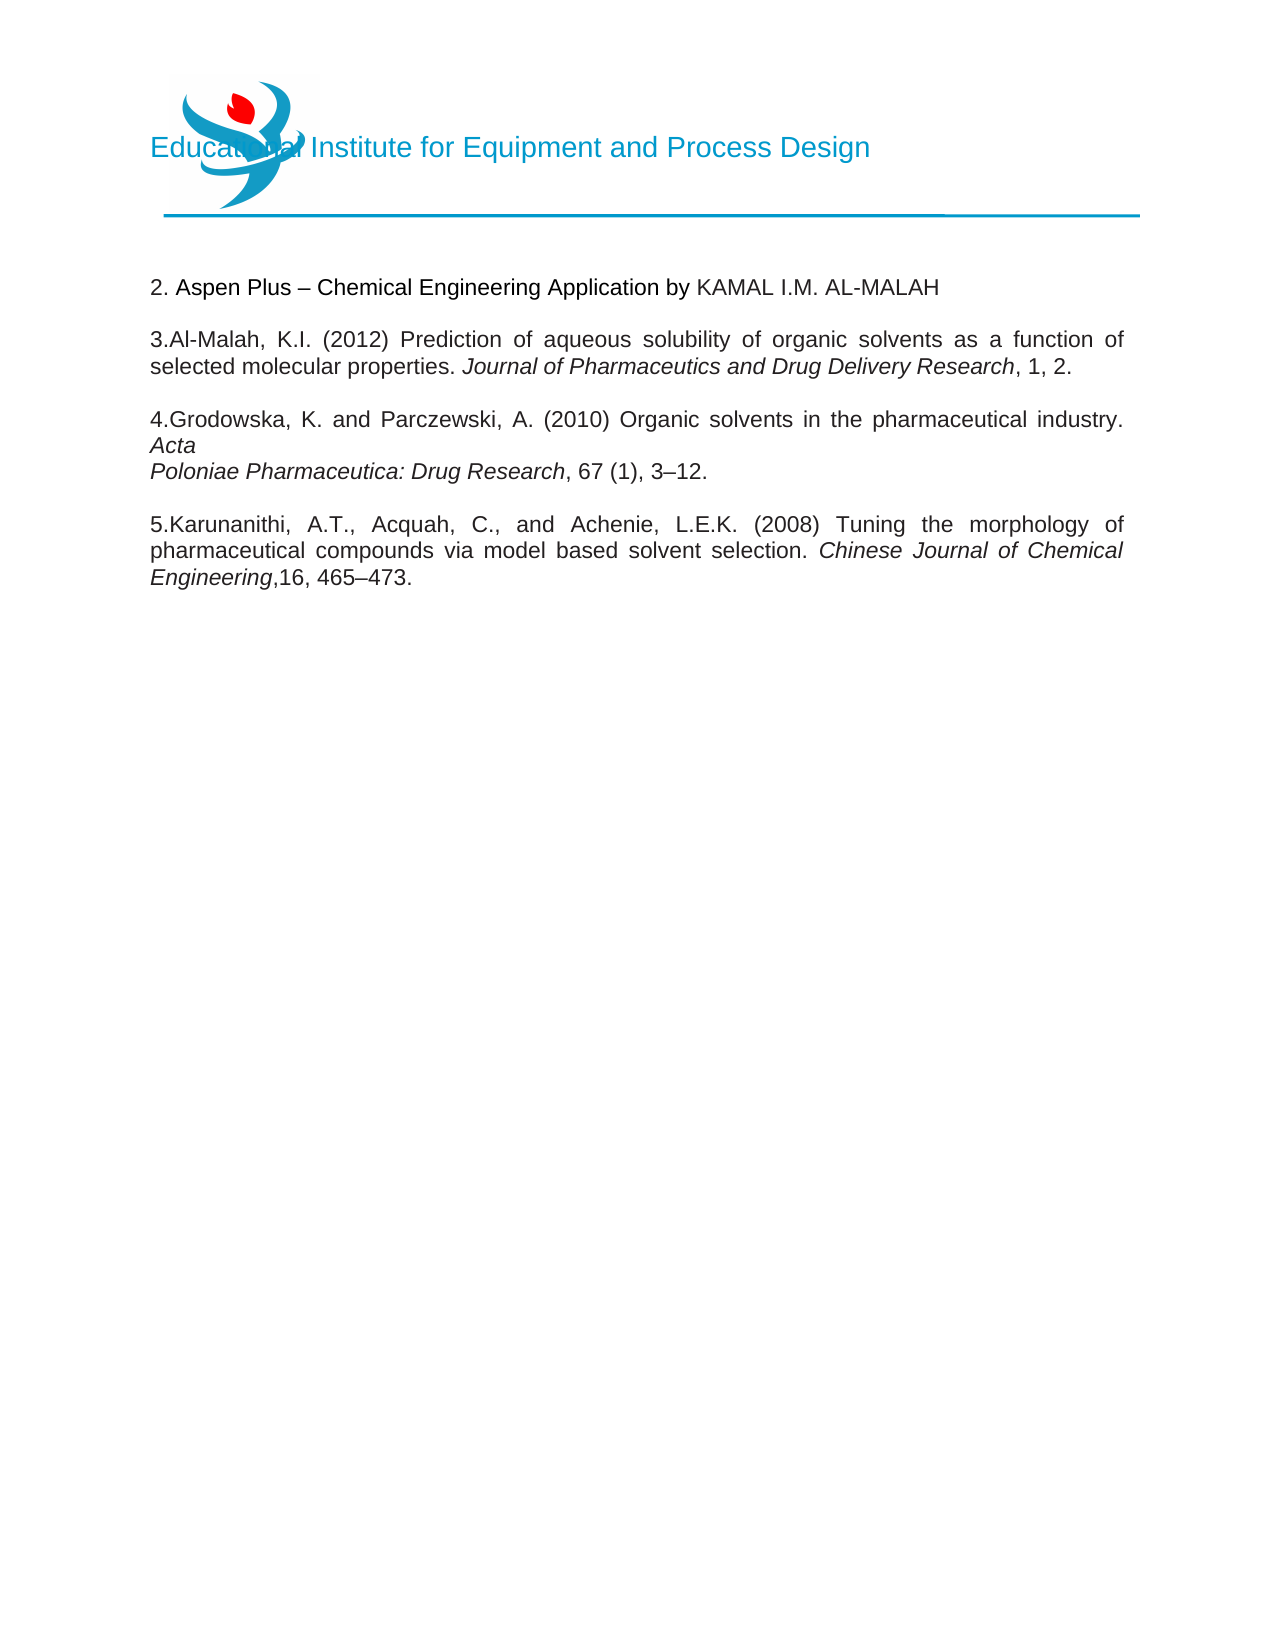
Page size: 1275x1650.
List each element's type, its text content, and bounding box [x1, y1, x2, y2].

text 5.Karunanithi, A.T., Acquah, C., and Achenie, L.E.K. (2008) Tuning the morphology of pharmaceutical compounds via model based solvent selection. Chinese Journal of Chemical Engineering,16, 465–473. [150, 511, 1125, 590]
text 4.Grodowska, K. and Parczewski, A. (2010) Organic solvents in the pharmaceutical industry. Acta [150, 406, 1125, 458]
text 3.Al-Malah, K.I. (2012) Prediction of aqueous solubility of organic solvents as a function of selected molecular properties. Journal of Pharmaceutics and Drug Delivery Research, 1, 2. [150, 326, 1125, 379]
picture [169, 74, 321, 213]
text 2. Aspen Plus – Chemical Engineering Application by KAMAL I.M. AL-MALAH [150, 274, 1125, 300]
text Poloniae Pharmaceutica: Drug Research, 67 (1), 3–12. [150, 458, 1125, 484]
